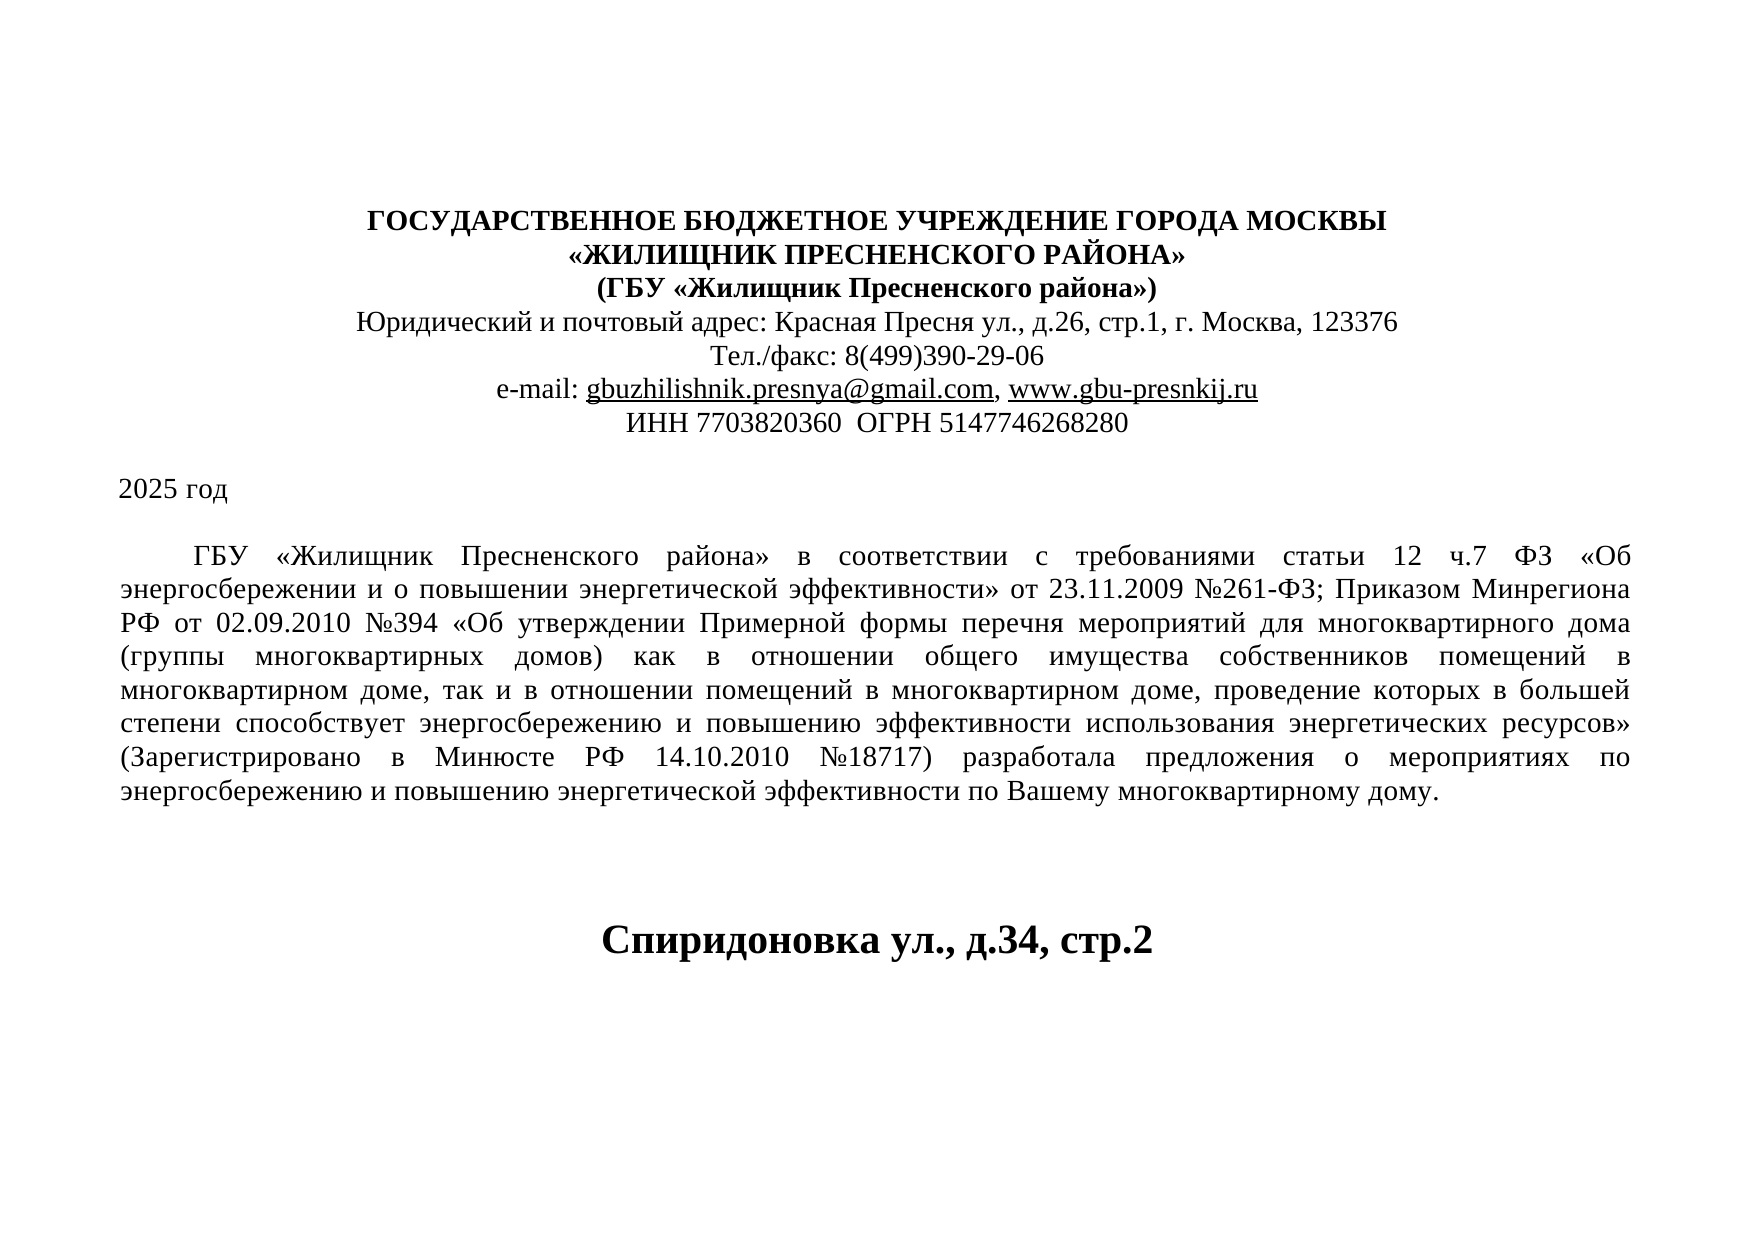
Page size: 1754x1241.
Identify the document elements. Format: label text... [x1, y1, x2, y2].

text «ЖИЛИЩНИК ПРЕСНЕНСКОГО РАЙОНА» [118, 237, 1636, 271]
text ГОСУДАРСТВЕННОЕ БЮДЖЕТНОЕ УЧРЕЖДЕНИЕ ГОРОДА МОСКВЫ [118, 203, 1636, 237]
text ИНН 7703820360 ОГРН 5147746268280 [118, 405, 1636, 438]
text ГБУ «Жилищник Пресненского района» в соответствии с требованиями статьи 12 ч.7 ФЗ «Об энергосбережении и о повышении энергетической эффективности» от 23.11.2009 №261-ФЗ; Приказом Минрегиона РФ от 02.09.2010 №394 «Об утверждении Примерной формы перечня мероприятий для многоквартирного дома (группы многоквартирных домов) как в отношении общего имущества собственников помещений в многоквартирном доме, так и в отношении помещений в многоквартирном доме, проведение которых в большей степени способствует энергосбережению и повышению эффективности использования энергетических ресурсов» (Зарегистрировано в Минюсте РФ 14.10.2010 №18717) разработала предложения о мероприятиях по энергосбережению и повышению энергетической эффективности по Вашему многоквартирному дому. [120, 538, 1634, 807]
text Юридический и почтовый адрес: Красная Пресня ул., д.26, стр.1, г. Москва, 123376 [118, 304, 1636, 338]
text e-mail: gbuzhilishnik.presnya@gmail.com, www.gbu-presnkij.ru [118, 371, 1636, 405]
text (ГБУ «Жилищник Пресненского района») [118, 271, 1636, 304]
text Тел./факс: 8(499)390-29-06 [118, 338, 1636, 371]
text 2025 год [118, 471, 1634, 505]
text Спиридоновка ул., д.34, стр.2 [118, 915, 1636, 963]
